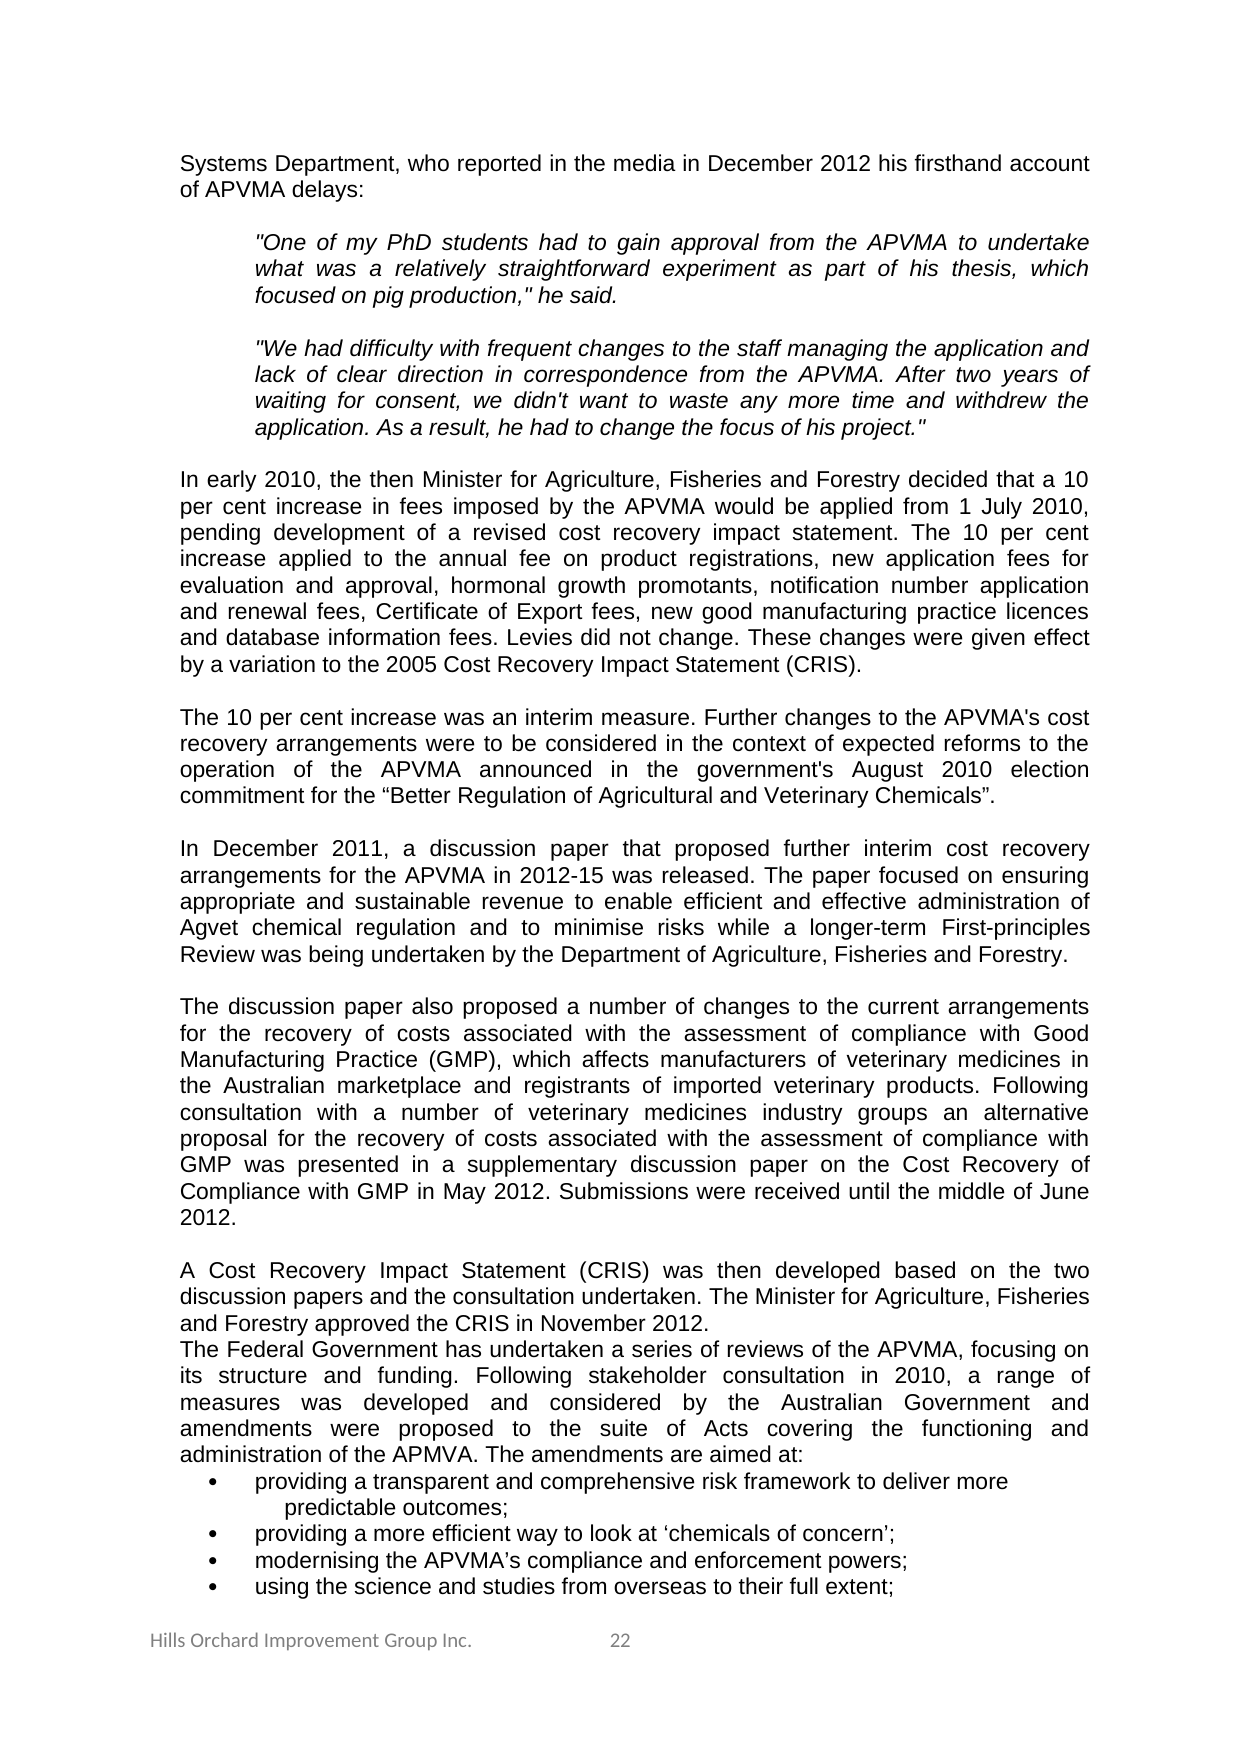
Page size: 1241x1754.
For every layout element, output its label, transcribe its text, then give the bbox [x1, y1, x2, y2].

text predictable outcomes; [284, 1494, 1090, 1520]
text A Cost Recovery Impact Statement (CRIS) was then developed based on the two discussion papers and the consultation undertaken. The Minister for Agriculture, Fisheries and Forestry approved the CRIS in November 2012. [179, 1257, 1090, 1336]
text The 10 per cent increase was an interim measure. Further changes to the APVMA's cost recovery arrangements were to be considered in the context of expected reforms to the operation of the APVMA announced in the government's August 2010 election commitment for the “Better Regulation of Agricultural and Veterinary Chemicals”. [179, 703, 1090, 809]
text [179, 150, 1090, 203]
text In early 2010, the then Minister for Agriculture, Fisheries and Forestry decided that a 10 per cent increase in fees imposed by the APVMA would be applied from 1 July 2010, pending development of a revised cost recovery impact statement. The 10 per cent increase applied to the annual fee on product registrations, new application fees for evaluation and approval, hormonal growth promotants, notification number application and renewal fees, Certificate of Export fees, new good manufacturing practice licences and database information fees. Levies did not change. These changes were given effect by a variation to the 2005 Cost Recovery Impact Statement (CRIS). [179, 466, 1090, 677]
text In December 2011, a discussion paper that proposed further interim cost recovery arrangements for the APVMA in 2012-15 was released. The paper focused on ensuring appropriate and sustainable revenue to enable efficient and effective administration of Agvet chemical regulation and to minimise risks while a longer-term First-principles Review was being undertaken by the Department of Agriculture, Fisheries and Forestry. [179, 835, 1090, 967]
text The discussion paper also proposed a number of changes to the current arrangements for the recovery of costs associated with the assessment of compliance with Good Manufacturing Practice (GMP), which affects manufacturers of veterinary medicines in the Australian marketplace and registrants of imported veterinary products. Following consultation with a number of veterinary medicines industry groups an alternative proposal for the recovery of costs associated with the assessment of compliance with GMP was presented in a supplementary discussion paper on the Cost Recovery of Compliance with GMP in May 2012. Submissions were received until the middle of June 2012. [179, 993, 1090, 1231]
list providing a more efficient way to look at ‘chemicals of concern’; [179, 1520, 1090, 1547]
list using the science and studies from overseas to their full extent; [179, 1573, 1090, 1599]
list providing a transparent and comprehensive risk framework to deliver more [179, 1468, 1090, 1494]
text "We had difficulty with frequent changes to the staff managing the application and lack of clear direction in correspondence from the APVMA. After two years of waiting for consent, we didn't want to waste any more time and withdrew the application. As a result, he had to change the focus of his project." [254, 334, 1090, 440]
list modernising the APVMA’s compliance and enforcement powers; [179, 1547, 1090, 1573]
text "One of my PhD students had to gain approval from the APVMA to undertake what was a relatively straightforward experiment as part of his thesis, which focused on pig production," he said. [254, 229, 1090, 308]
text The Federal Government has undertaken a series of reviews of the APVMA, focusing on its structure and funding. Following stakeholder consultation in 2010, a range of measures was developed and considered by the Australian Government and amendments were proposed to the suite of Acts covering the functioning and administration of the APMVA. The amendments are aimed at: [179, 1336, 1090, 1468]
